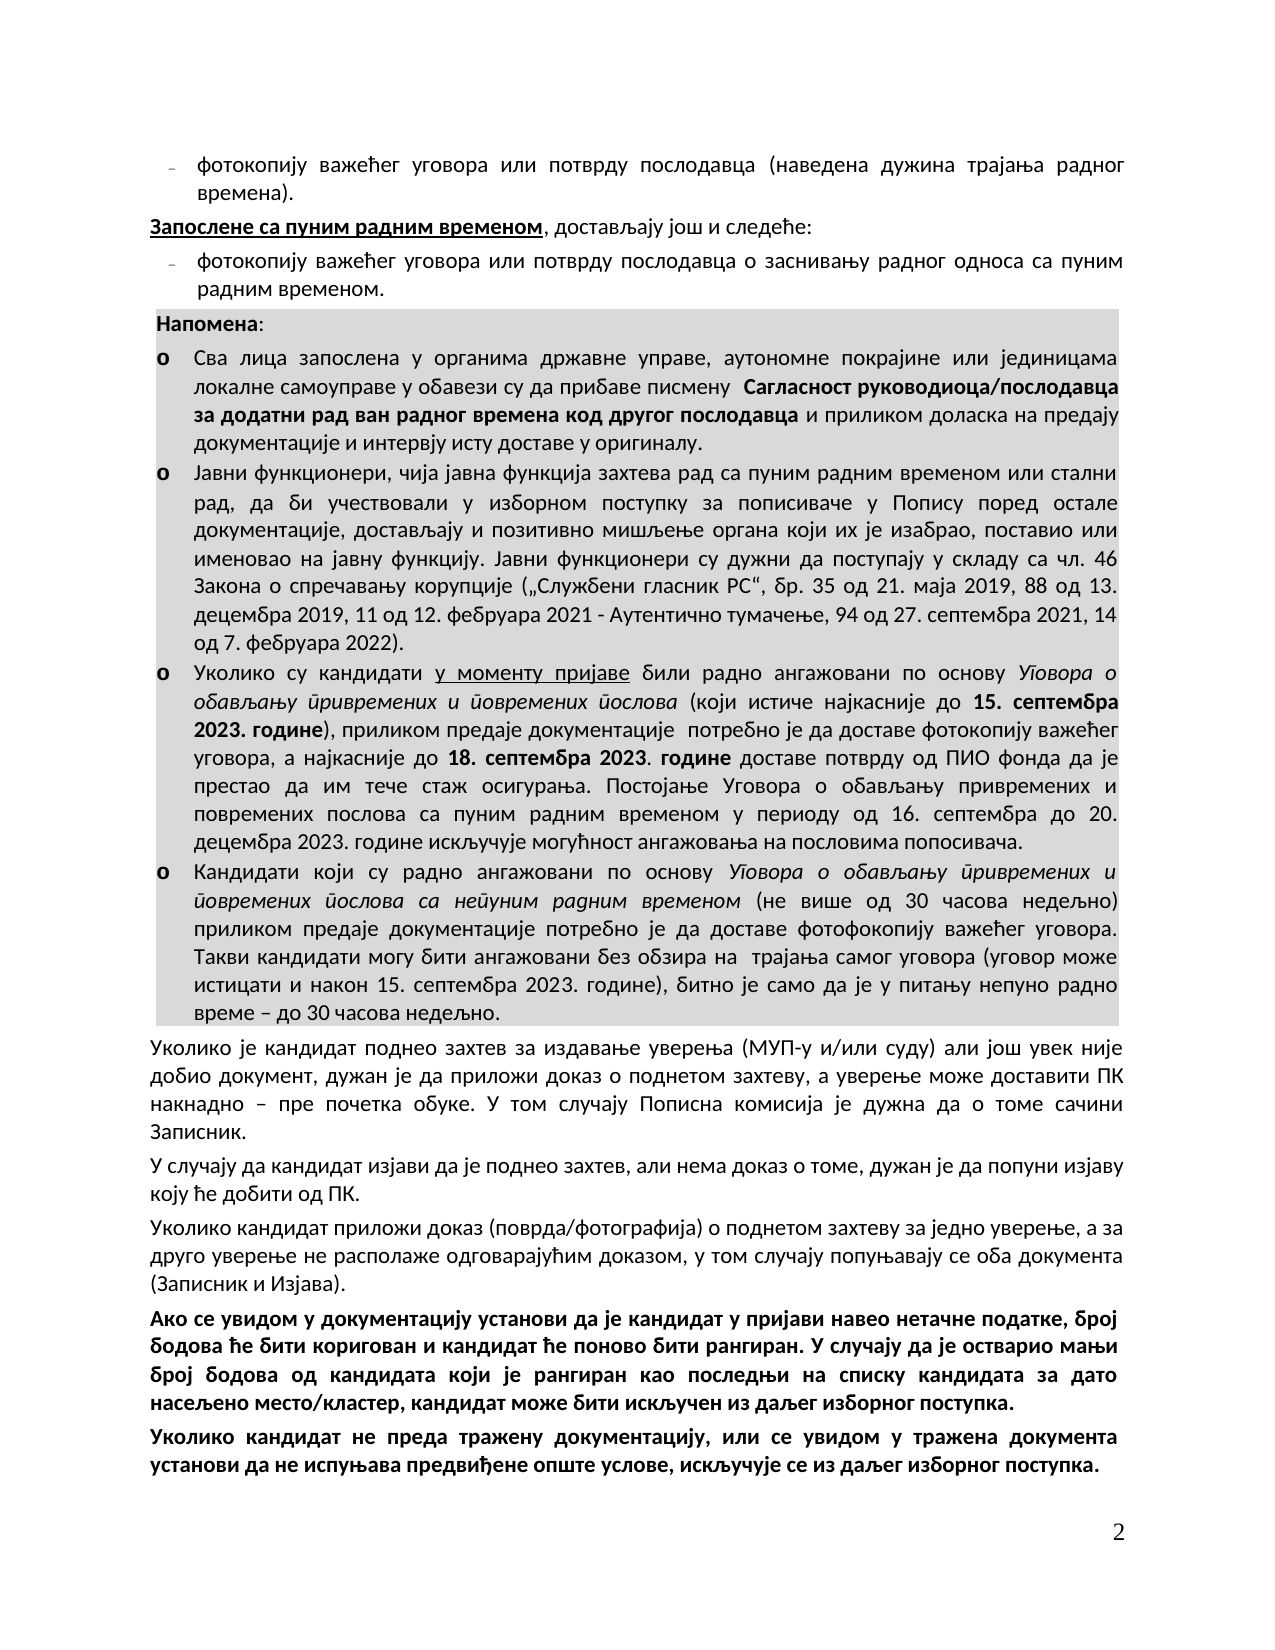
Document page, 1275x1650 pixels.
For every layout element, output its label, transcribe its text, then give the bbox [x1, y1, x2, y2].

list Јавни функционери, чија јавна функција захтева рад са пуним радним временом или стални рад, да би учествовали у изборном поступку за пописиваче у Попису поред остале документације, достављају и позитивно мишљење органа који их је изабрао, поставио или именовао на јавну функцију. Јавни функционери су дужни да поступају у складу са чл. 46 Закона о спречавању корупције („Службени гласник РС“, бр. 35 од 21. маја 2019, 88 од 13. децембра 2019, 11 од 12. фебруара 2021 - Аутентично тумачење, 94 од 27. септембра 2021, 14 од 7. фебруара 2022). [156, 458, 1119, 656]
text Напомена: [156, 309, 1119, 337]
text Запослене са пуним радним временом, достављају још и следеће: [150, 212, 1125, 240]
text Ако се увидом у документацију установи да је кандидат у пријави навео нетачне податке, број бодова ће бити коригован и кандидат ће поново бити рангиран. У случају да је остварио мањи број бодова од кандидата који је рангиран као последњи на списку кандидата за дато насељено место/кластер, кандидат може бити искључен из даљег изборног поступка. [150, 1304, 1119, 1416]
list фотокопију важећег уговора или потврду послодавца о заснивању радног односа са пуним радним временом. [169, 247, 1125, 303]
list фотокопију важећег уговора или потврду послодавца (наведена дужина трајања радног времена). [169, 150, 1125, 206]
text Уколико кандидат приложи доказ (поврда/фотографија) о поднетом захтеву за једно уверење, а за друго уверење не располаже одговарајућим доказом, у том случају попуњавају се оба документа (Записник и Изјава). [150, 1213, 1125, 1297]
text У случају да кандидат изјави да је поднео захтев, али нема доказ о томе, дужан је да попуни изјаву коју ће добити од ПК. [150, 1151, 1125, 1207]
list Кандидати који су радно ангажовани по основу Уговора о обављању привремених и повремених послова са непуним радним временом (не више од 30 часова недељно) приликом предаје документације потребно је да доставе фотофокопију важећег уговора. Такви кандидати могу бити ангажовани без обзира на трајања самог уговора (уговор може истицати и након 15. септембра 2023. године), битно је само да је у питању непуно радно време – до 30 часова недељно. [156, 857, 1119, 1026]
list Сва лица запослена у органима државне управе, аутономне покрајине или јединицама локалне самоуправе у обавези су да прибаве писмену Сагласност руководиоца/послодавца за додатни рад ван радног времена код другог послодавца и приликом доласка на предају документације и интервју исту доставе у оригиналу. [156, 343, 1119, 456]
text Уколико кандидат не преда тражену документацију, или се увидом у тражена документа установи да не испуњава предвиђене опште услове, искључује се из даљег изборног поступка. [150, 1422, 1119, 1478]
text Уколико је кандидат поднео захтев за издавање уверења (МУП-у и/или суду) али још увек није добио документ, дужан је да приложи доказ о поднетом захтеву, а уверење може доставити ПК накнадно – пре почетка обуке. У том случају Пописна комисија је дужна да о томе сачини Записник. [150, 1033, 1125, 1145]
list Уколико су кандидати у моменту пријаве били радно ангажовани по основу Уговора о обављању привремених и повремених послова (који истиче најкасније до 15. септембра 2023. године), приликом предаје документације потребно је да доставе фотокопију важећег уговора, а најкасније до 18. септембра 2023. године доставе потврду од ПИО фонда да је престао да им тече стаж осигурања. Постојање Уговора о обављању привремених и повремених послова са пуним радним временом у периоду од 16. септембра до 20. децембра 2023. године искључује могућност ангажовања на пословима попосивача. [156, 658, 1119, 855]
